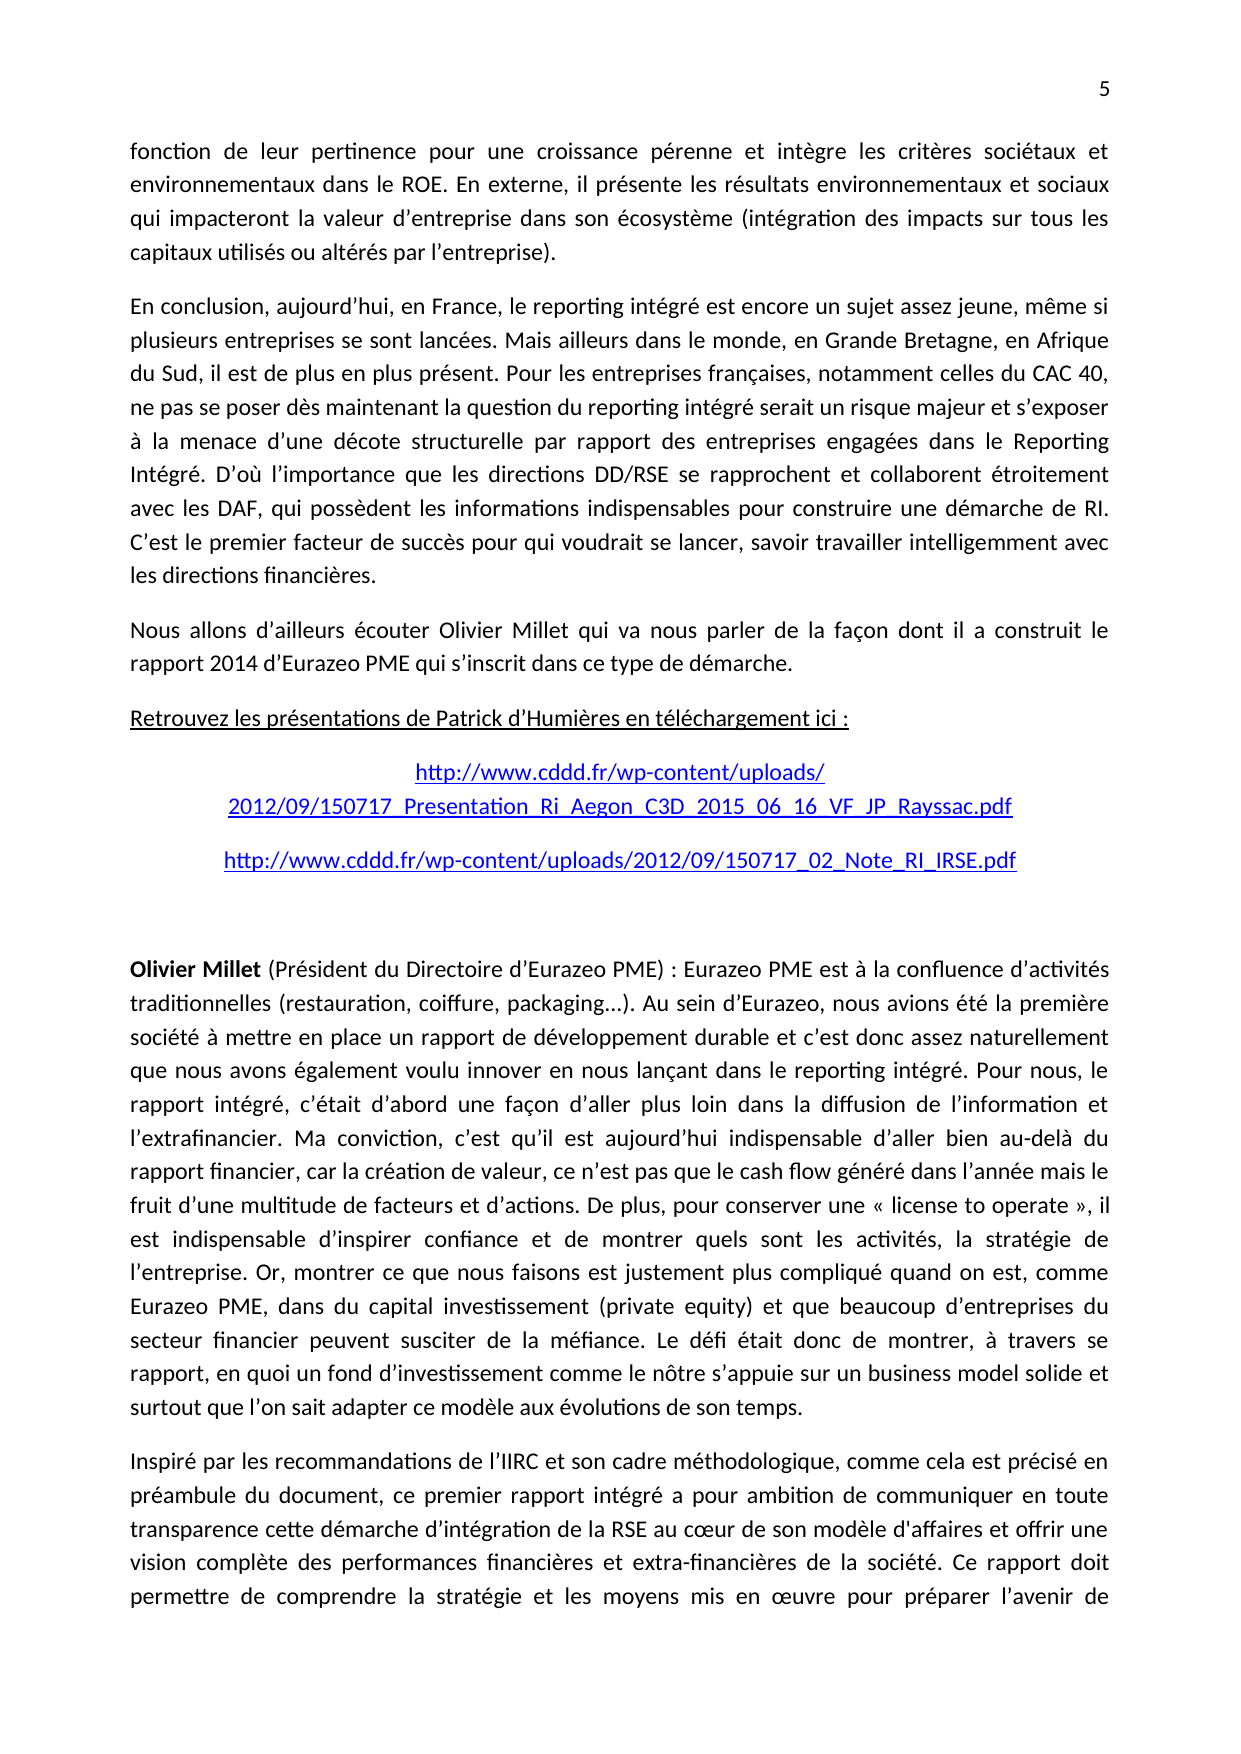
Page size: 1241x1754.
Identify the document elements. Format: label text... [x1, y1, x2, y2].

text Retrouvez les présentations de Patrick d’Humières en téléchargement ici : [130, 703, 1110, 732]
text Nous allons d’ailleurs écouter Olivier Millet qui va nous parler de la façon dont il a construit le rapport 2014 d’Eurazeo PME qui s’inscrit dans ce type de démarche. [130, 615, 1110, 678]
text Olivier Millet (Président du Directoire d’Eurazeo PME) : Eurazeo PME est à la confluence d’activités traditionnelles (restauration, coiffure, packaging...). Au sein d’Eurazeo, nous avions été la première société à mettre en place un rapport de développement durable et c’est donc assez naturellement que nous avons également voulu innover en nous lançant dans le reporting intégré. Pour nous, le rapport intégré, c’était d’abord une façon d’aller plus loin dans la diffusion de l’information et l’extrafinancier. Ma conviction, c’est qu’il est aujourd’hui indispensable d’aller bien au-delà du rapport financier, car la création de valeur, ce n’est pas que le cash flow généré dans l’année mais le fruit d’une multitude de facteurs et d’actions. De plus, pour conserver une « license to operate », il est indispensable d’inspirer confiance et de montrer quels sont les activités, la stratégie de l’entreprise. Or, montrer ce que nous faisons est justement plus compliqué quand on est, comme Eurazeo PME, dans du capital investissement (private equity) et que beaucoup d’entreprises du secteur financier peuvent susciter de la méfiance. Le défi était donc de montrer, à travers se rapport, en quoi un fond d’investissement comme le nôtre s’appuie sur un business model solide et surtout que l’on sait adapter ce modèle aux évolutions de son temps. [130, 954, 1110, 1421]
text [130, 136, 1110, 266]
text En conclusion, aujourd’hui, en France, le reporting intégré est encore un sujet assez jeune, même si plusieurs entreprises se sont lancées. Mais ailleurs dans le monde, en Grande Bretagne, en Afrique du Sud, il est de plus en plus présent. Pour les entreprises françaises, notamment celles du CAC 40, ne pas se poser dès maintenant la question du reporting intégré serait un risque majeur et s’exposer à la menace d’une décote structurelle par rapport des entreprises engagées dans le Reporting Intégré. D’où l’importance que les directions DD/RSE se rapprochent et collaborent étroitement avec les DAF, qui possèdent les informations indispensables pour construire une démarche de RI. C’est le premier facteur de succès pour qui voudrait se lancer, savoir travailler intelligemment avec les directions financières. [130, 291, 1110, 590]
text http://www.cddd.fr/wp-content/uploads/2012/09/150717_02_Note_RI_IRSE.pdf [130, 846, 1110, 875]
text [130, 1446, 1110, 1610]
text http://www.cddd.fr/wp-content/uploads/2012/09/150717_Presentation_Ri_Aegon_C3D_2015_06_16_VF_JP_Rayssac.pdf [130, 757, 1110, 820]
